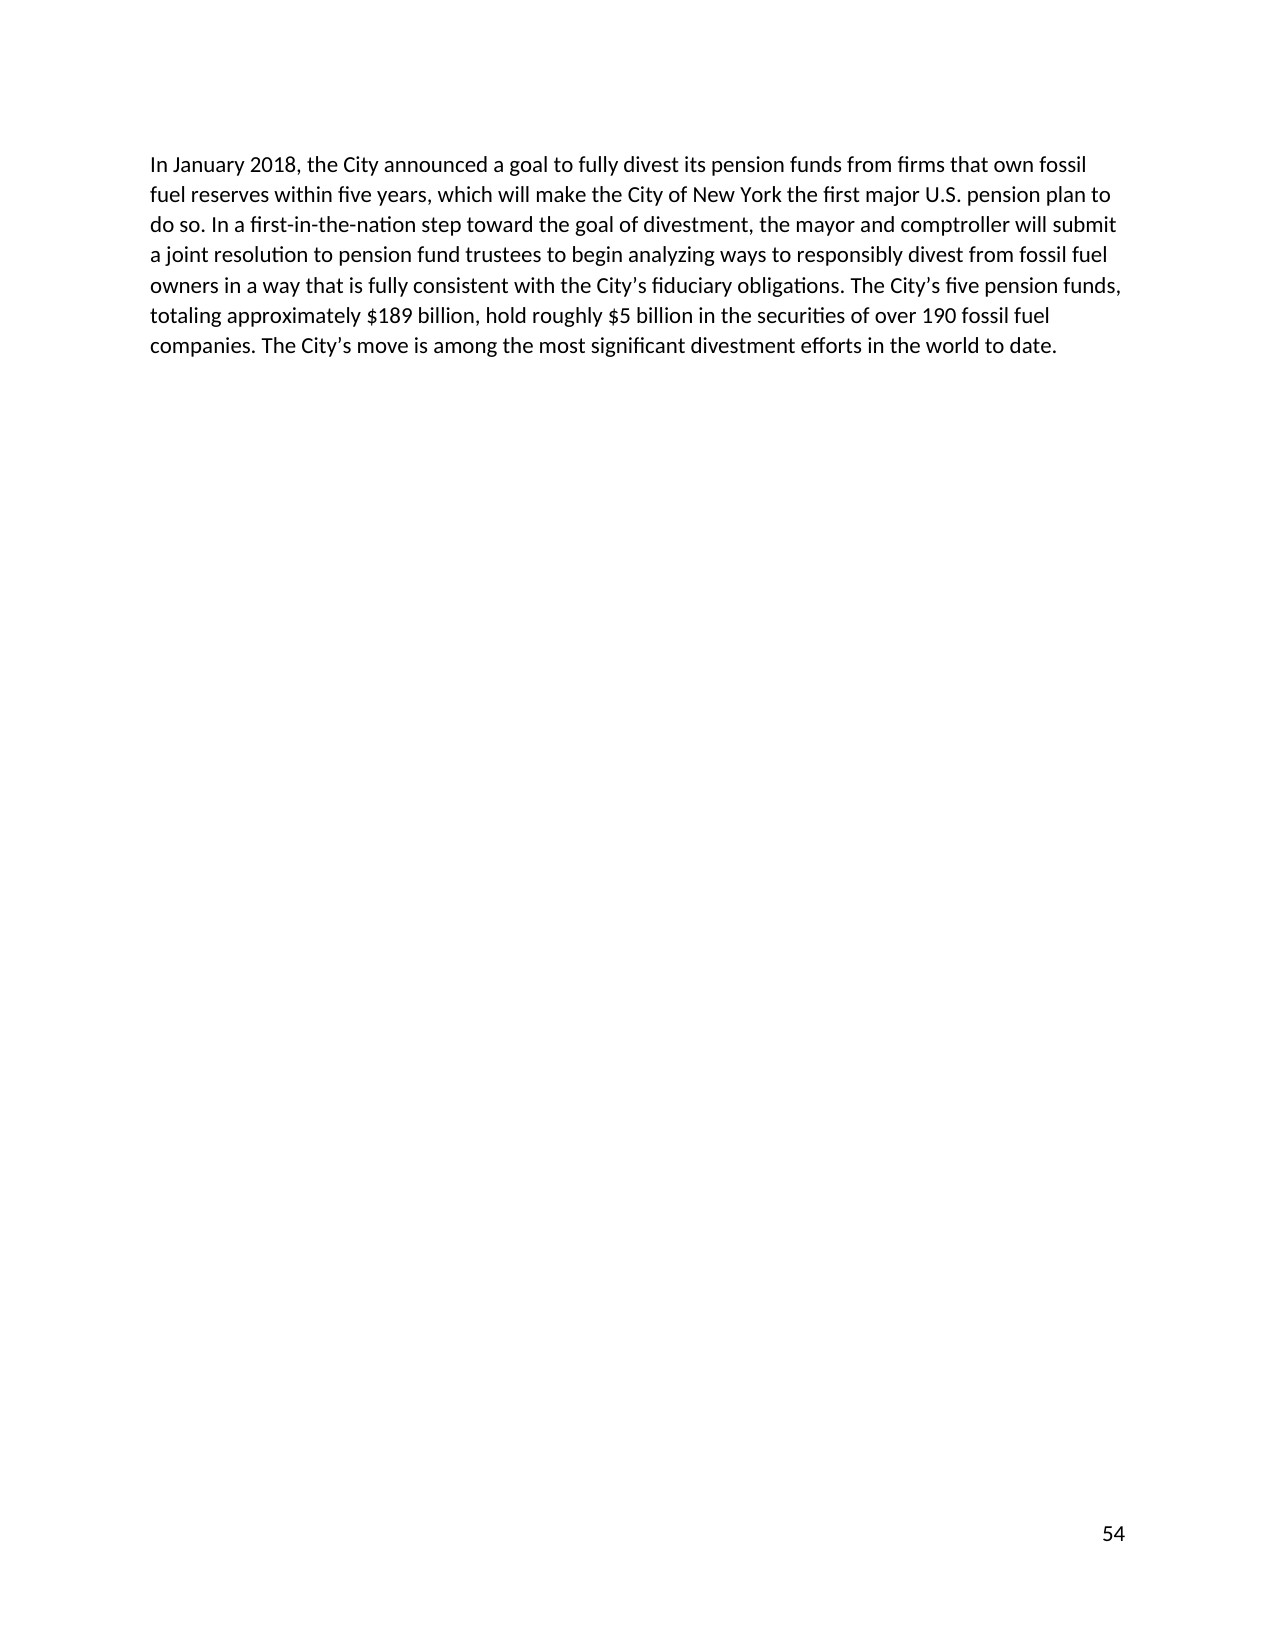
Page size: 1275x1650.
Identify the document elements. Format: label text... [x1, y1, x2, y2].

text In January 2018, the City announced a goal to fully divest its pension funds from firms that own fossil fuel reserves within five years, which will make the City of New York the first major U.S. pension plan to do so. In a first-in-the-nation step toward the goal of divestment, the mayor and comptroller will submit a joint resolution to pension fund trustees to begin analyzing ways to responsibly divest from fossil fuel owners in a way that is fully consistent with the City’s fiduciary obligations. The City’s five pension funds, totaling approximately $189 billion, hold roughly $5 billion in the securities of over 190 fossil fuel companies. The City’s move is among the most significant divestment efforts in the world to date. [150, 150, 1125, 359]
